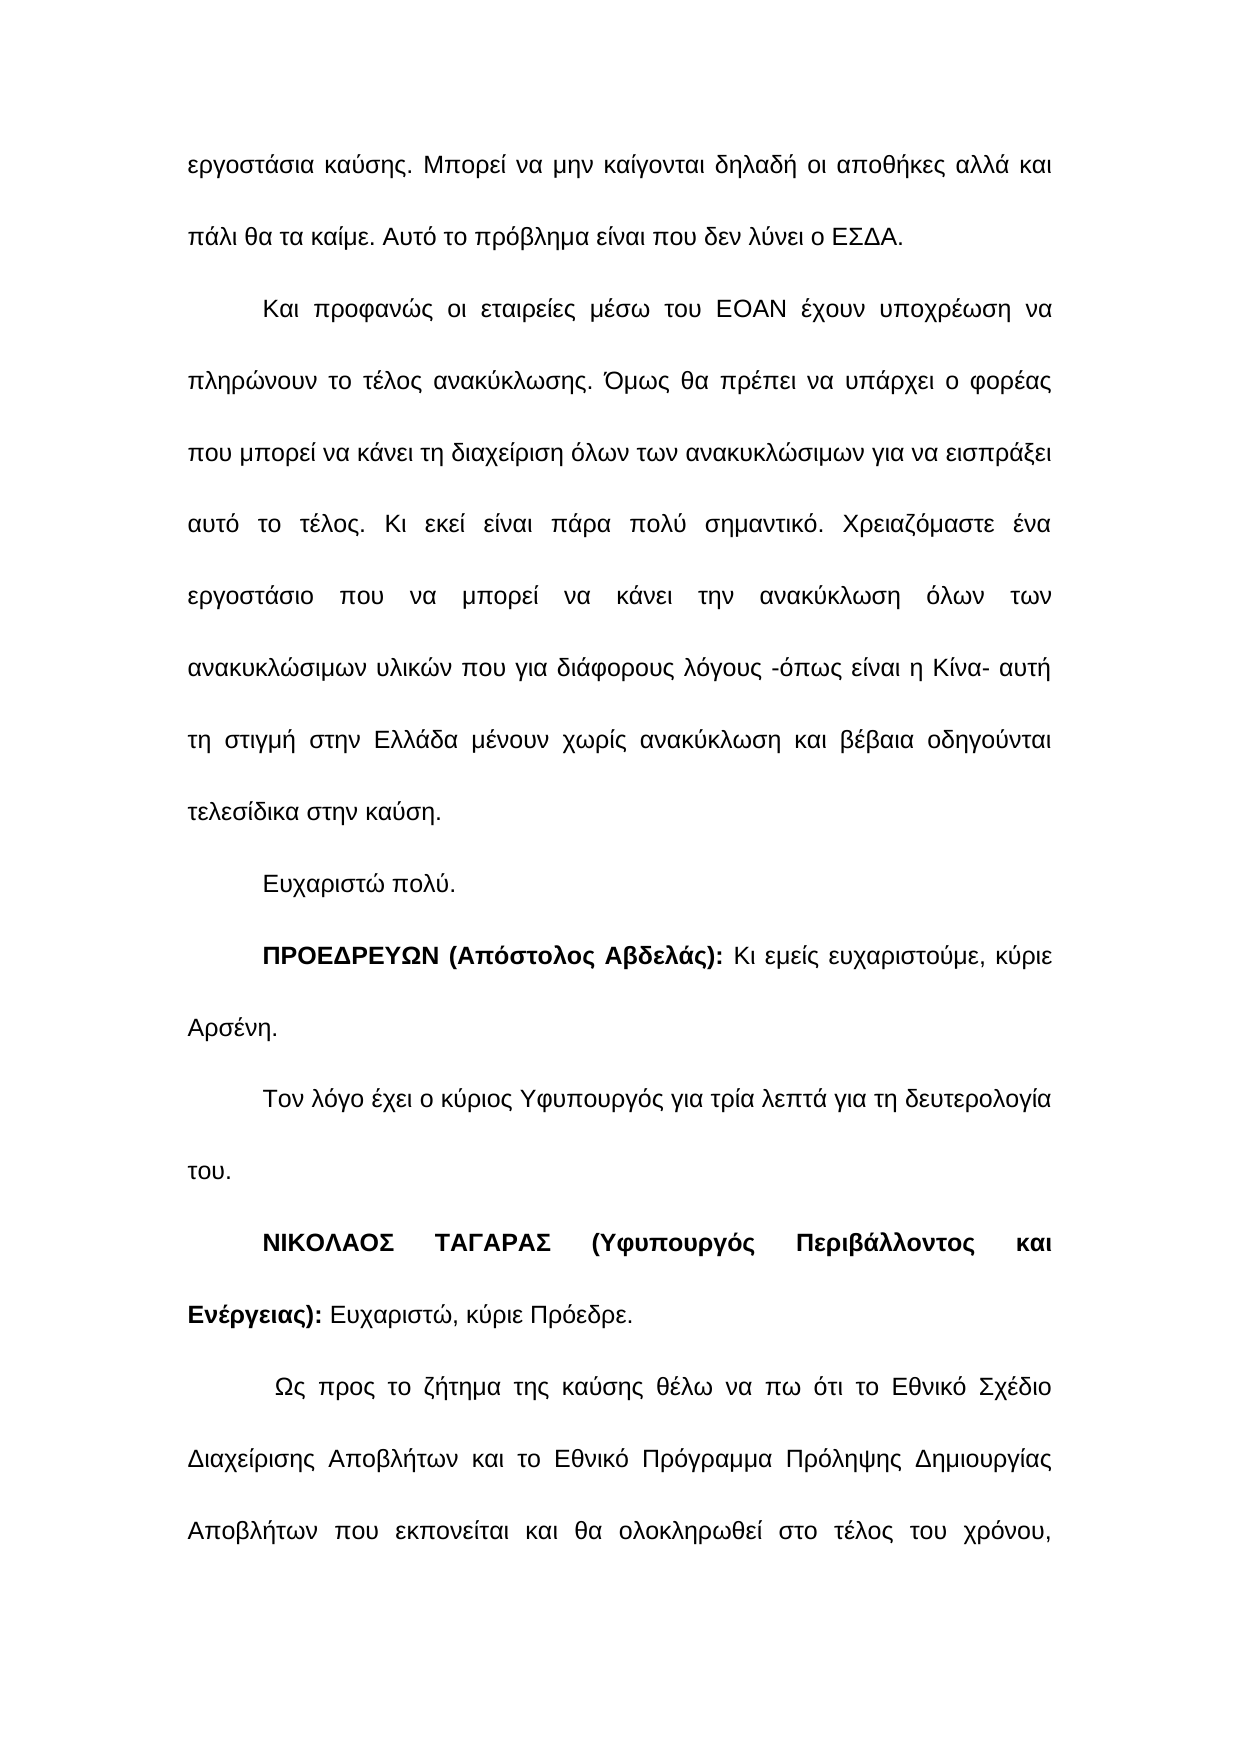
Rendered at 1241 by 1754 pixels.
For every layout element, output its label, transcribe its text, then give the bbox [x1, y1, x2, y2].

text Τον λόγο έχει ο κύριος Υφυπουργός για τρία λεπτά για τη δευτερολογία του. [187, 1084, 1053, 1185]
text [187, 1372, 1053, 1544]
text Ευχαριστώ πολύ. [187, 869, 1053, 897]
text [187, 150, 1053, 251]
text ΝΙΚΟΛΑΟΣ ΤΑΓΑΡΑΣ (Υφυπουργός Περιβάλλοντος και Ενέργειας): Ευχαριστώ, κύριε Πρόεδρε. [187, 1228, 1053, 1329]
text Και προφανώς οι εταιρείες μέσω του ΕOAN έχουν υποχρέωση να πληρώνουν το τέλος ανακύκλωσης. Όμως θα πρέπει να υπάρχει ο φορέας που μπορεί να κάνει τη διαχείριση όλων των ανακυκλώσιμων για να εισπράξει αυτό το τέλος. Κι εκεί είναι πάρα πολύ σημαντικό. Χρειαζόμαστε ένα εργοστάσιο που να μπορεί να κάνει την ανακύκλωση όλων των ανακυκλώσιμων υλικών που για διάφορους λόγους -όπως είναι η Κίνα- αυτή τη στιγμή στην Ελλάδα μένουν χωρίς ανακύκλωση και βέβαια οδηγούνται τελεσίδικα στην καύση. [187, 294, 1053, 826]
text ΠΡΟΕΔΡΕΥΩΝ (Απόστολος Αβδελάς): Κι εμείς ευχαριστούμε, κύριε Αρσένη. [187, 941, 1053, 1041]
